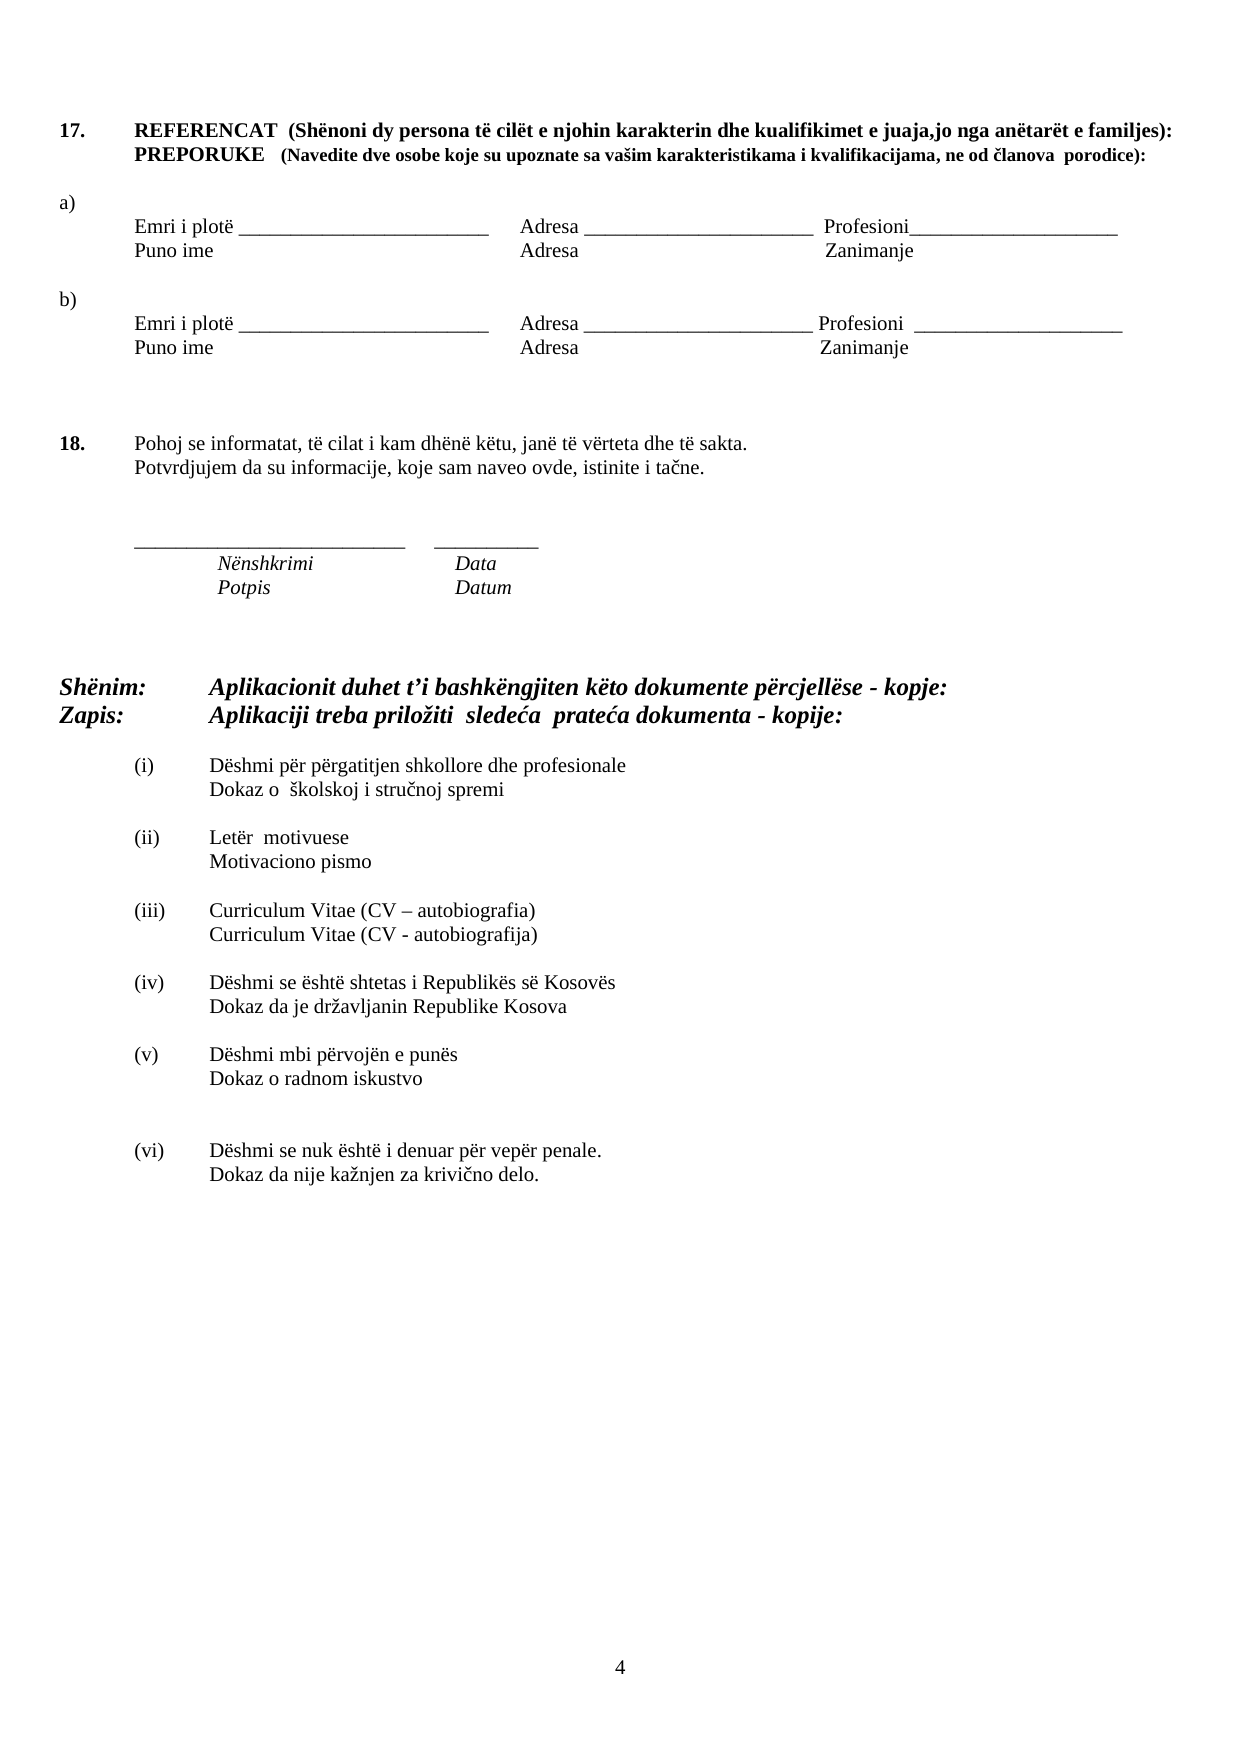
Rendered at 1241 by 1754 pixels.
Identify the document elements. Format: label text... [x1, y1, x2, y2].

text __________________________ __________ [134, 527, 1181, 551]
text Emri i plotë ________________________ Adresa ______________________ Profesioni ____________________ [59, 311, 1181, 335]
text Motivaciono pismo [134, 849, 1181, 873]
list Letër motivuese [134, 825, 1181, 849]
text Dokaz o školskoj i stručnoj spremi [209, 777, 1181, 801]
text a) [59, 190, 1181, 214]
text Dokaz o radnom iskustvo [209, 1066, 1181, 1090]
text Curriculum Vitae (CV - autobiografija) [134, 922, 1181, 946]
text Puno ime Adresa Zanimanje [59, 238, 1181, 262]
text Nënshkrimi Data [134, 551, 1181, 575]
text Dokaz da je državljanin Republike Kosova [134, 994, 1181, 1018]
list Dëshmi për përgatitjen shkollore dhe profesionale [134, 753, 1181, 777]
list Dëshmi se nuk është i denuar për vepër penale. [134, 1138, 1181, 1162]
text Puno ime Adresa Zanimanje [59, 335, 1181, 359]
text Potpis Datum [134, 575, 1181, 599]
text Zapis: Aplikaciji treba priložiti sledeća prateća dokumenta - kopije: [59, 700, 1181, 729]
text Shënim: Aplikacionit duhet t’i bashkëngjiten këto dokumente përcjellëse - kopje: [59, 672, 1181, 700]
text Potvrdjujem da su informacije, koje sam naveo ovde, istinite i tačne. [134, 455, 1181, 479]
subtitle PREPORUKE (Navedite dve osobe koje su upoznate sa vašim karakteristikama i kvalifikacijama, ne od članova porodice): [59, 142, 1181, 166]
text Dokaz da nije kažnjen za krivično delo. [134, 1162, 1181, 1186]
text 17. REFERENCAT (Shënoni dy persona të cilët e njohin karakterin dhe kualifikimet e juaja,jo nga anëtarët e familjes): [59, 118, 1181, 142]
list Dëshmi mbi përvojën e punës [134, 1042, 1181, 1066]
list Dëshmi se është shtetas i Republikës së Kosovës [134, 969, 1181, 994]
text Emri i plotë ________________________ Adresa ______________________ Profesioni____________________ [59, 214, 1181, 238]
list Curriculum Vitae (CV – autobiografia) [134, 897, 1181, 922]
text 18. Pohoj se informatat, të cilat i kam dhënë këtu, janë të vërteta dhe të sakta. [59, 431, 1181, 455]
